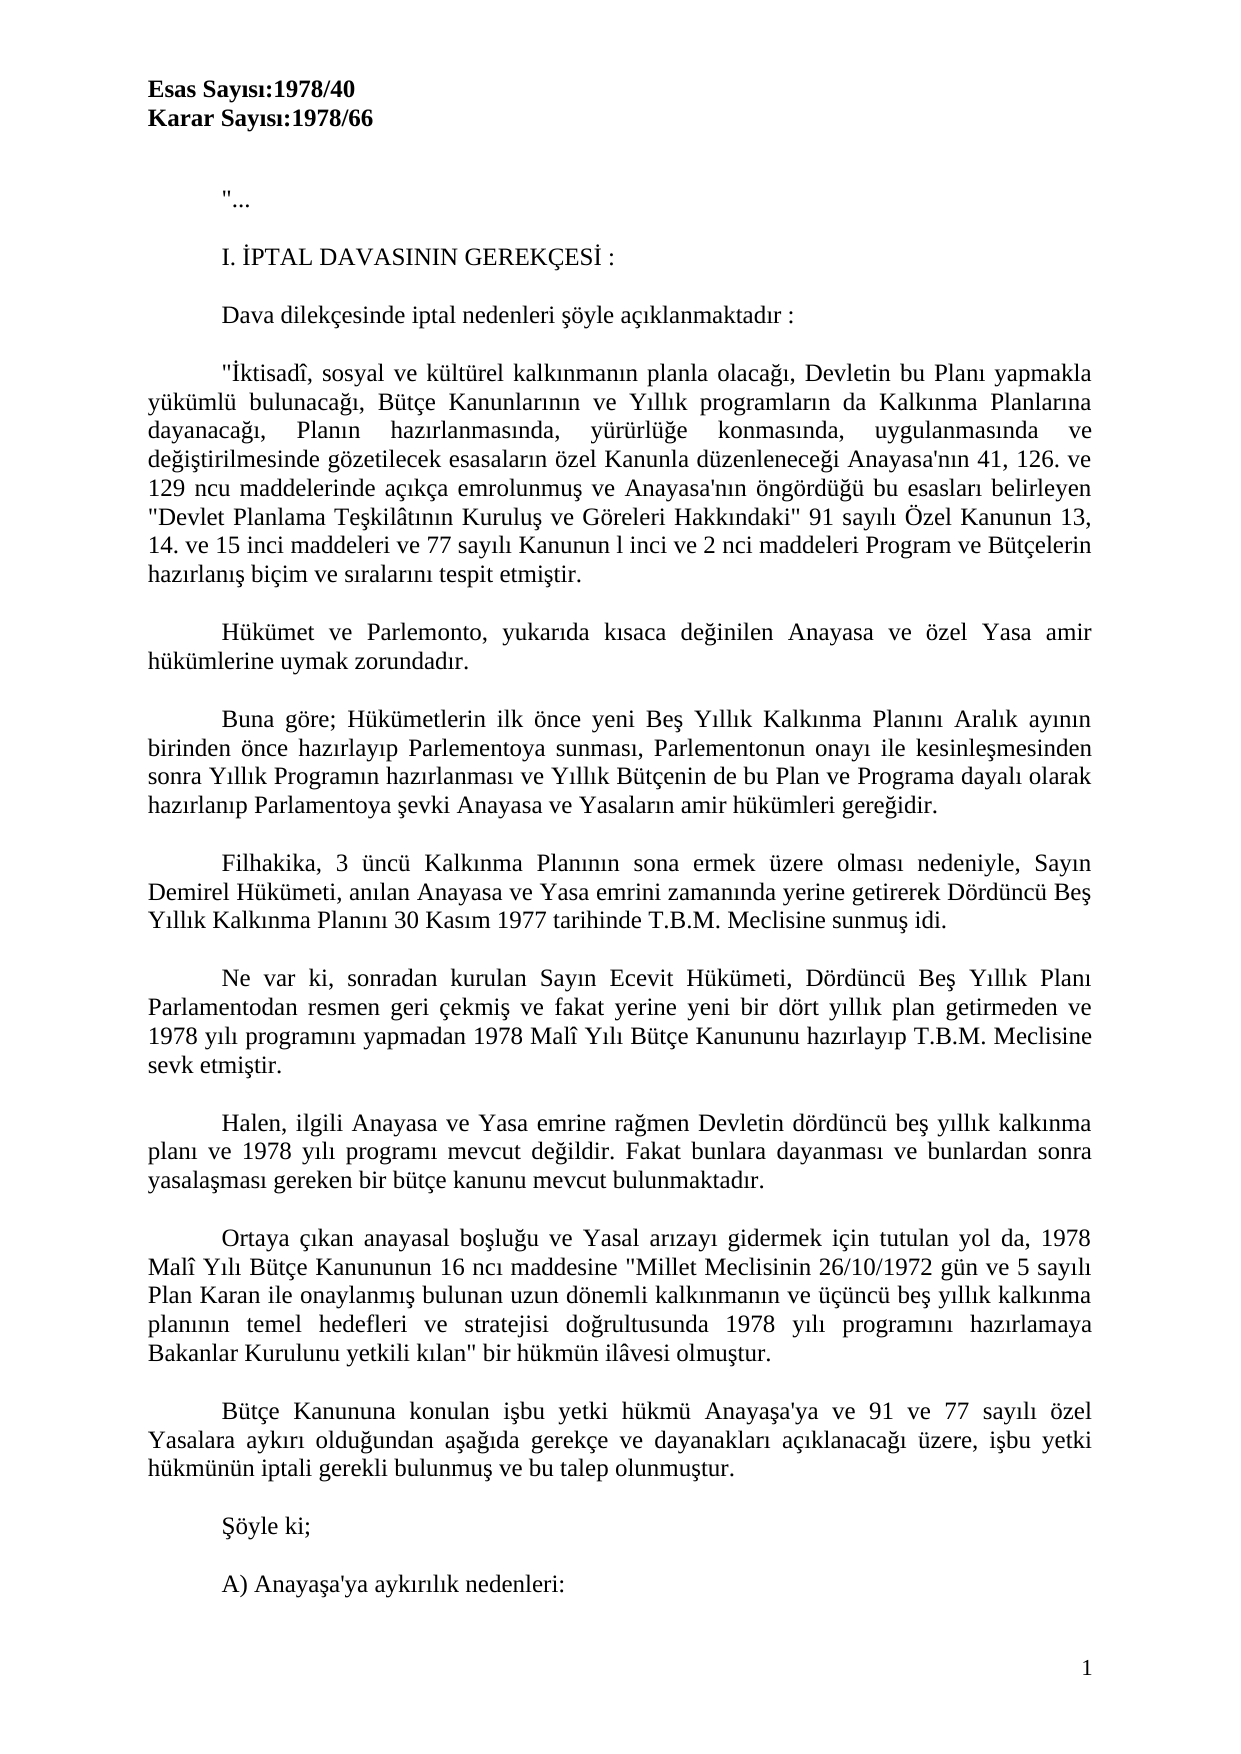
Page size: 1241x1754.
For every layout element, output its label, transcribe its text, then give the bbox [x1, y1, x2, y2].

text Halen, ilgili Anayasa ve Yasa emrine rağmen Devletin dördüncü beş yıllık kalkınma planı ve 1978 yılı programı mevcut değildir. Fakat bunlara dayanması ve bunlardan sonra yasalaşması gereken bir bütçe kanunu mevcut bulunmaktadır. [148, 1108, 1093, 1194]
text Hükümet ve Parlemonto, yukarıda kısaca değinilen Anayasa ve özel Yasa amir hükümlerine uymak zorundadır. [148, 617, 1093, 675]
text Filhakika, 3 üncü Kalkınma Planının sona ermek üzere olması nedeniyle, Sayın Demirel Hükümeti, anılan Anayasa ve Yasa emrini zamanında yerine getirerek Dördüncü Beş Yıllık Kalkınma Planını 30 Kasım 1977 tarihinde T.B.M. Meclisine sunmuş idi. [148, 848, 1093, 934]
text "İktisadî, sosyal ve kültürel kalkınmanın planla olacağı, Devletin bu Planı yapmakla yükümlü bulunacağı, Bütçe Kanunlarının ve Yıllık programların da Kalkınma Planlarına dayanacağı, Planın hazırlanmasında, yürürlüğe konmasında, uygulanmasında ve değiştirilmesinde gözetilecek esasaların özel Kanunla düzenleneceği Anayasa'nın 41, 126. ve 129 ncu maddelerinde açıkça emrolunmuş ve Anayasa'nın öngördüğü bu esasları belirleyen "Devlet Planlama Teşkilâtının Kuruluş ve Göreleri Hakkındaki" 91 sayılı Özel Kanunun 13, 14. ve 15 inci maddeleri ve 77 sayılı Kanunun l inci ve 2 nci maddeleri Program ve Bütçelerin hazırlanış biçim ve sıralarını tespit etmiştir. [148, 358, 1093, 588]
text Bütçe Kanununa konulan işbu yetki hükmü Anayaşa'ya ve 91 ve 77 sayılı özel Yasalara aykırı olduğundan aşağıda gerekçe ve dayanakları açıklanacağı üzere, işbu yetki hükmünün iptali gerekli bulunmuş ve bu talep olunmuştur. [148, 1396, 1093, 1482]
text I. İPTAL DAVASININ GEREKÇESİ : [148, 242, 1093, 271]
text Dava dilekçesinde iptal nedenleri şöyle açıklanmaktadır : [148, 300, 1093, 329]
text Ne var ki, sonradan kurulan Sayın Ecevit Hükümeti, Dördüncü Beş Yıllık Planı Parlamentodan resmen geri çekmiş ve fakat yerine yeni bir dört yıllık plan getirmeden ve 1978 yılı programını yapmadan 1978 Malî Yılı Bütçe Kanununu hazırlayıp T.B.M. Meclisine sevk etmiştir. [148, 963, 1093, 1078]
text Şöyle ki; [148, 1511, 1093, 1540]
text "... [148, 184, 1093, 213]
text A) Anayaşa'ya aykırılık nedenleri: [148, 1569, 1093, 1598]
text Ortaya çıkan anayasal boşluğu ve Yasal arızayı gidermek için tutulan yol da, 1978 Malî Yılı Bütçe Kanununun 16 ncı maddesine "Millet Meclisinin 26/10/1972 gün ve 5 sayılı Plan Karan ile onaylanmış bulunan uzun dönemli kalkınmanın ve üçüncü beş yıllık kalkınma planının temel hedefleri ve stratejisi doğrultusunda 1978 yılı programını hazırlamaya Bakanlar Kurulunu yetkili kılan" bir hükmün ilâvesi olmuştur. [148, 1223, 1093, 1367]
text Buna göre; Hükümetlerin ilk önce yeni Beş Yıllık Kalkınma Planını Aralık ayının birinden önce hazırlayıp Parlementoya sunması, Parlementonun onayı ile kesinleşmesinden sonra Yıllık Programın hazırlanması ve Yıllık Bütçenin de bu Plan ve Programa dayalı olarak hazırlanıp Parlamentoya şevki Anayasa ve Yasaların amir hükümleri gereğidir. [148, 704, 1093, 819]
